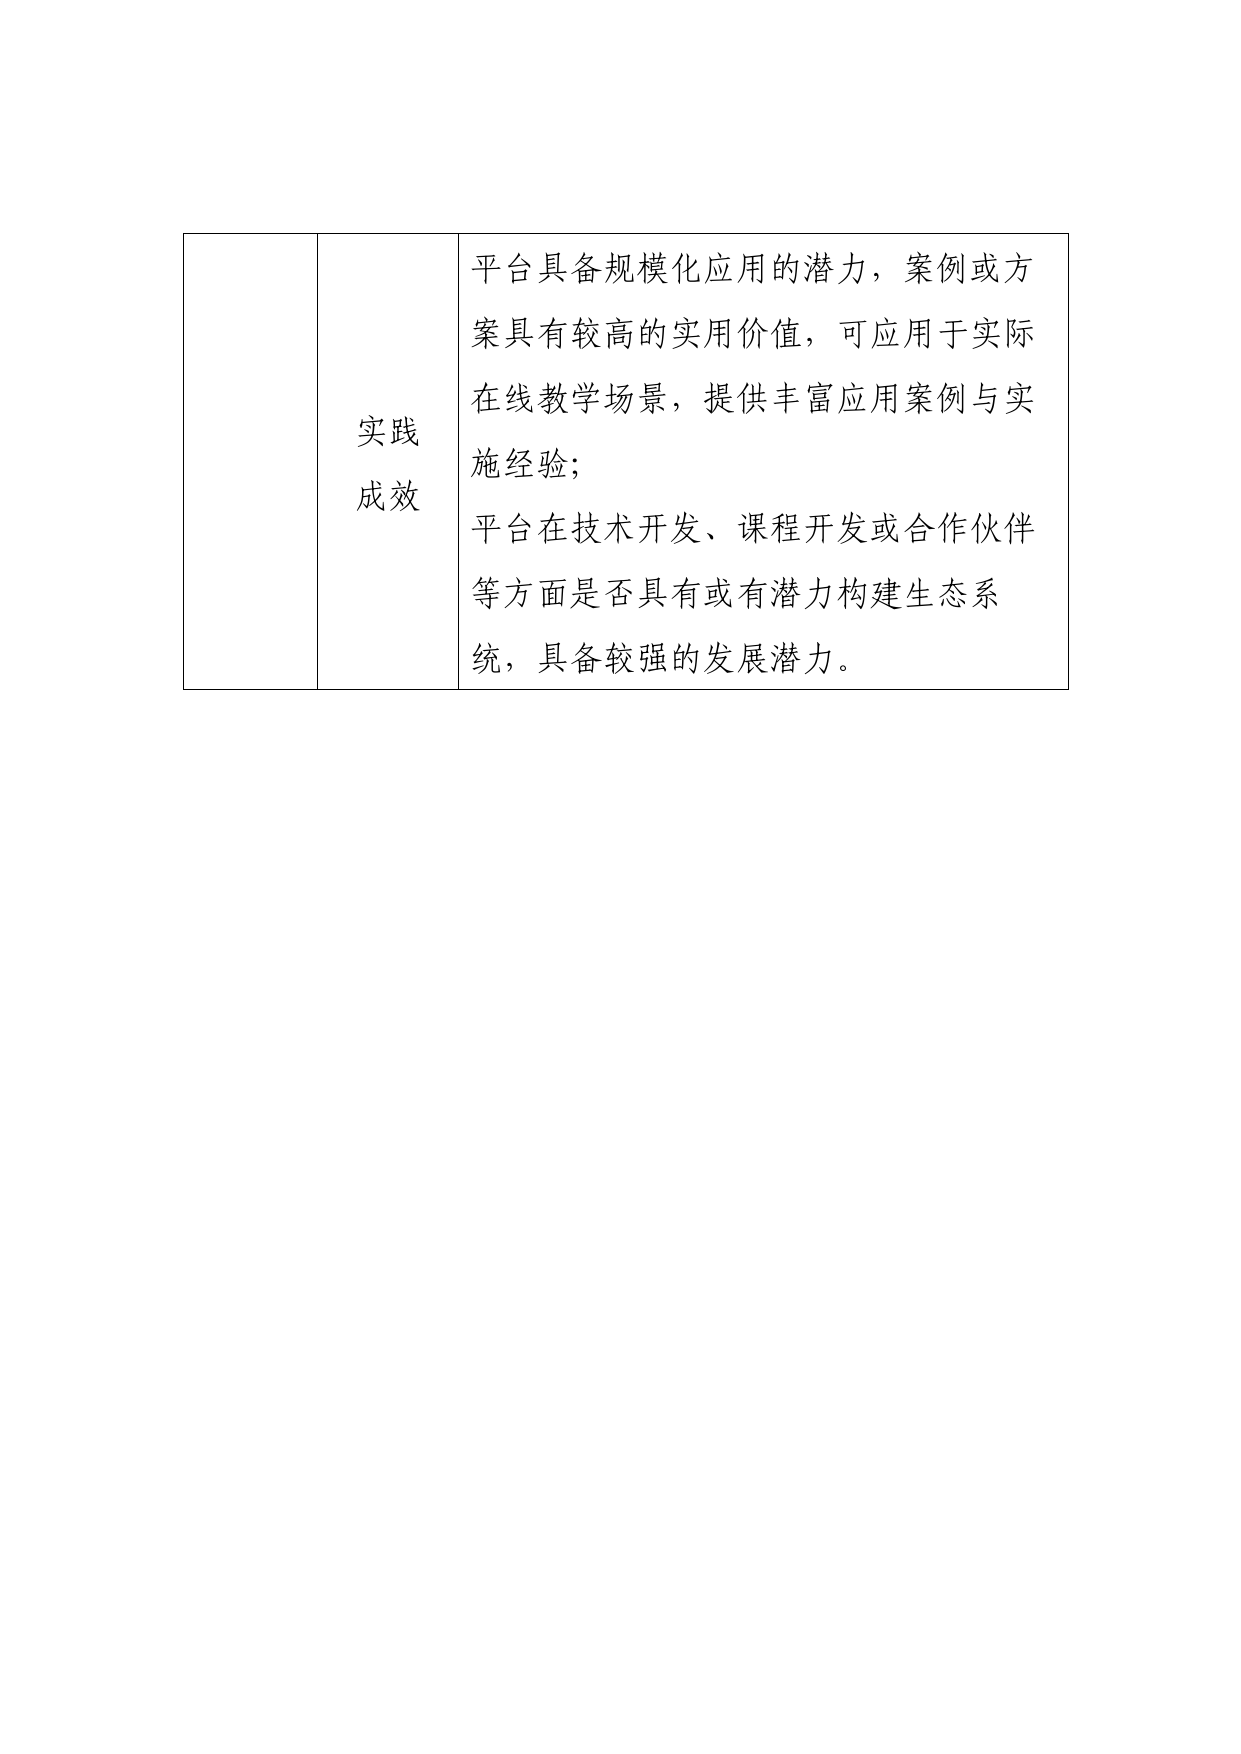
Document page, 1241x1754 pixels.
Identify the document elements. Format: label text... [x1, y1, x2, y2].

table_cell 平台具备规模化应用的潜力，案例或方案具有较高的实用价值，可应用于实际在线教学场景，提供丰富应用案例与实施经验； 平台在技术开发、课程开发或合作伙伴等方面是否具有或有潜力构建生态系统，具备较强的发展潜力。 [459, 234, 1068, 689]
table_cell 实践 成效 [318, 234, 458, 689]
